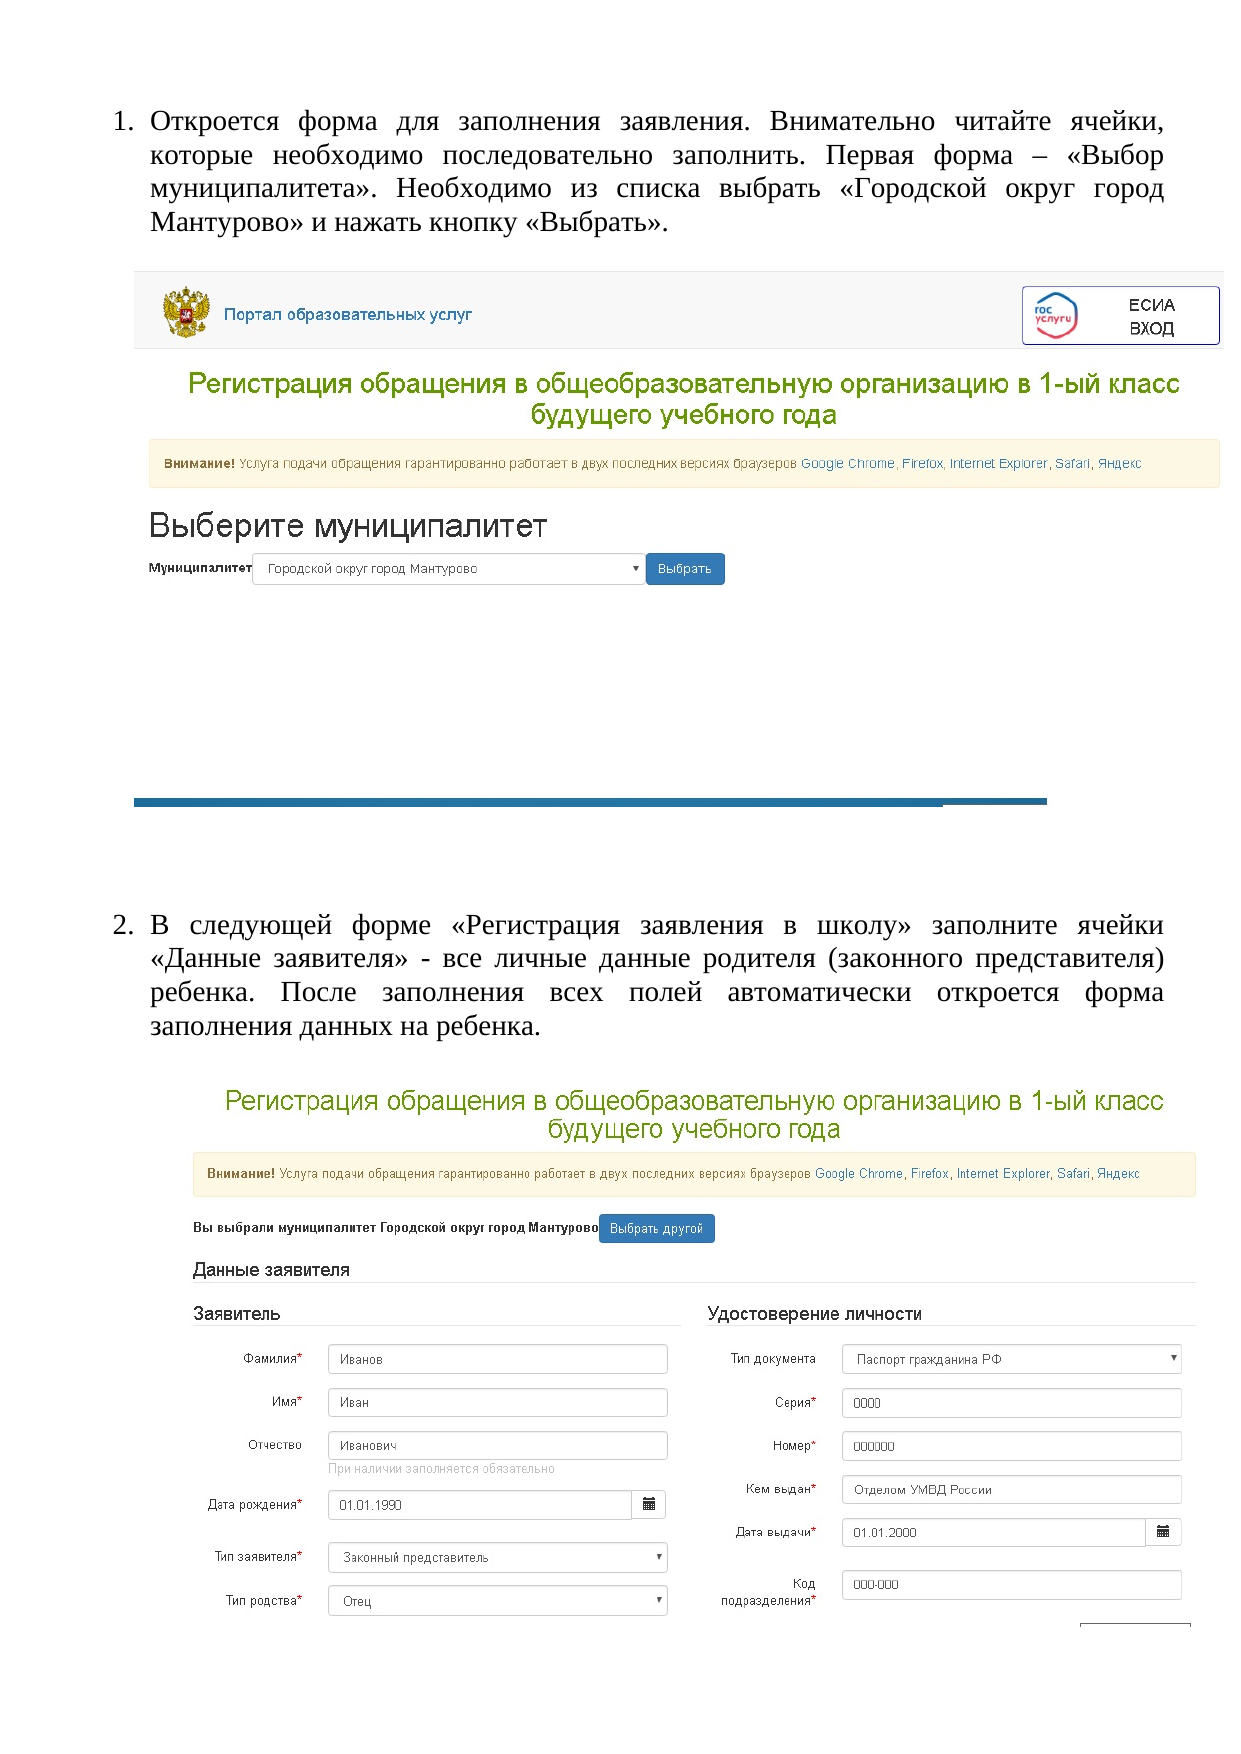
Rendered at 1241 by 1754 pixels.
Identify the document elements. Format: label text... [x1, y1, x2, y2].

list Откроется форма для заполнения заявления. Внимательно читайте ячейки, которые необходимо последовательно заполнить. Первая форма – «Выбор муниципалитета». Необходимо из списка выбрать «Городской округ город Мантурово» и нажать кнопку «Выбрать». [112, 103, 1165, 238]
list В следующей форме «Регистрация заявления в школу» заполните ячейки «Данные заявителя» - все личные данные родителя (законного представителя) ребенка. После заполнения всех полей автоматически откроется форма заполнения данных на ребенка. [112, 907, 1165, 1041]
picture [134, 1074, 1225, 1627]
picture [134, 271, 1225, 807]
